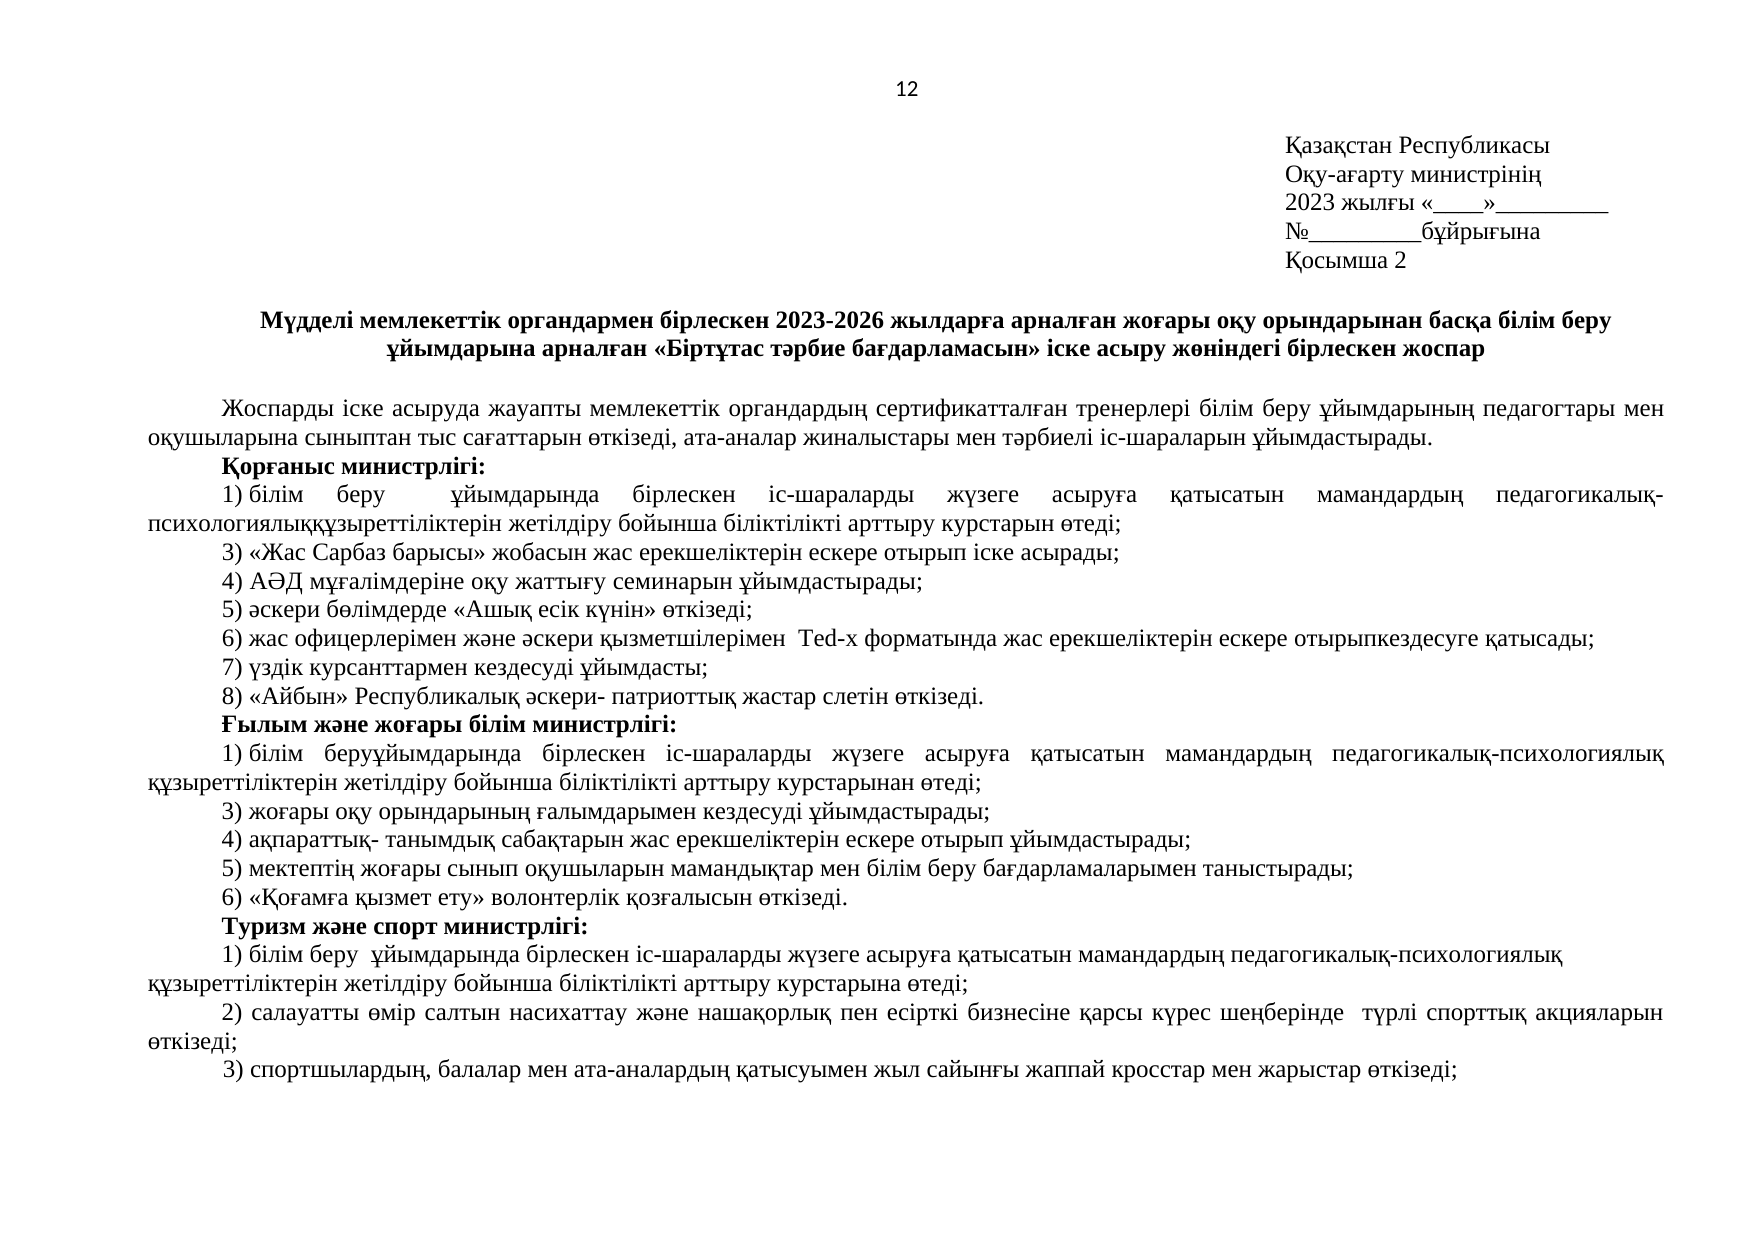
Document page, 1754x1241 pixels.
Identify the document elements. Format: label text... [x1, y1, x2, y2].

text 4) ақпараттық- танымдық сабақтарын жас ерекшеліктерін ескере отырып ұйымдастырады; [148, 824, 1665, 853]
text №_________бұйрығына [148, 216, 1665, 245]
text 7) үздік курсанттармен кездесуді ұйымдасты; [148, 652, 1665, 681]
list 3) спортшылардың, балалар мен ата-аналардың қатысуымен жыл сайынғы жаппай кросстар мен жарыстар өткізеді; [223, 1054, 1665, 1083]
text Қосымша 2 [148, 245, 1665, 274]
text 5) мектептің жоғары сынып оқушыларын мамандықтар мен білім беру бағдарламаларымен таныстырады; [148, 853, 1665, 882]
text 8) «Айбын» Республикалық әскери- патриоттық жастар слетін өткізеді. [148, 681, 1665, 709]
text Оқу-ағарту министрінің [148, 159, 1665, 187]
text Қазақстан Республикасы [148, 130, 1665, 159]
text 5) әскери бөлімдерде «Ашық есік күнін» өткізеді; [148, 594, 1665, 623]
text 2) салауатты өмір салтын насихаттау және нашақорлық пен есірткі бизнесіне қарсы күрес шеңберінде түрлі спорттық акцияларын өткізеді; [148, 997, 1665, 1054]
text 3) жоғары оқу орындарының ғалымдарымен кездесуді ұйымдастырады; [148, 796, 1665, 824]
text Жоспарды іске асыруда жауапты мемлекеттік органдардың сертификатталған тренерлері білім беру ұйымдарының педагогтары мен оқушыларына сыныптан тыс сағаттарын өткізеді, ата-аналар жиналыстары мен тәрбиелі іс-шараларын ұйымдастырады. [148, 393, 1665, 451]
text 1) білім беруұйымдарында бірлескен іс-шараларды жүзеге асыруға қатысатын мамандардың педагогикалық-психологиялық құзыреттіліктерін жетілдіру бойынша біліктілікті арттыру курстарынан өтеді; [148, 738, 1665, 796]
text 1) білім беру ұйымдарында бірлескен іс-шараларды жүзеге асыруға қатысатын мамандардың педагогикалық-психологиялық [148, 939, 1665, 968]
text құзыреттіліктерін жетілдіру бойынша біліктілікті арттыру курстарына өтеді; [148, 968, 1665, 997]
text Туризм және спорт министрлігі: [148, 911, 1665, 939]
text 6) жас офицерлерімен және әскери қызметшілерімен Ted-x форматында жас ерекшеліктерін ескере отырыпкездесуге қатысады; [148, 623, 1665, 652]
text Ғылым және жоғары білім министрлігі: [148, 709, 1665, 738]
text 4) АӘД мұғалімдеріне оқу жаттығу семинарын ұйымдастырады; [148, 566, 1665, 594]
text 6) «Қоғамға қызмет ету» волонтерлік қозғалысын өткізеді. [148, 882, 1665, 911]
text Қорғаныс министрлігі: [148, 451, 1665, 479]
text 1) білім беру ұйымдарында бірлескен іс-шараларды жүзеге асыруға қатысатын мамандардың педагогикалық-психологиялыққұзыреттіліктерін жетілдіру бойынша біліктілікті арттыру курстарын өтеді; [148, 479, 1665, 537]
text 3) «Жас Сарбаз барысы» жобасын жас ерекшеліктерін ескере отырып іске асырады; [148, 537, 1665, 566]
text 2023 жылғы «____»_________ [148, 187, 1665, 216]
text Мүдделі мемлекеттік органдармен бірлескен 2023-2026 жылдарға арналған жоғары оқу орындарынан басқа білім беру ұйымдарына арналған «Біртұтас тәрбие бағдарламасын» іске асыру жөніндегі бірлескен жоспар [207, 305, 1665, 362]
